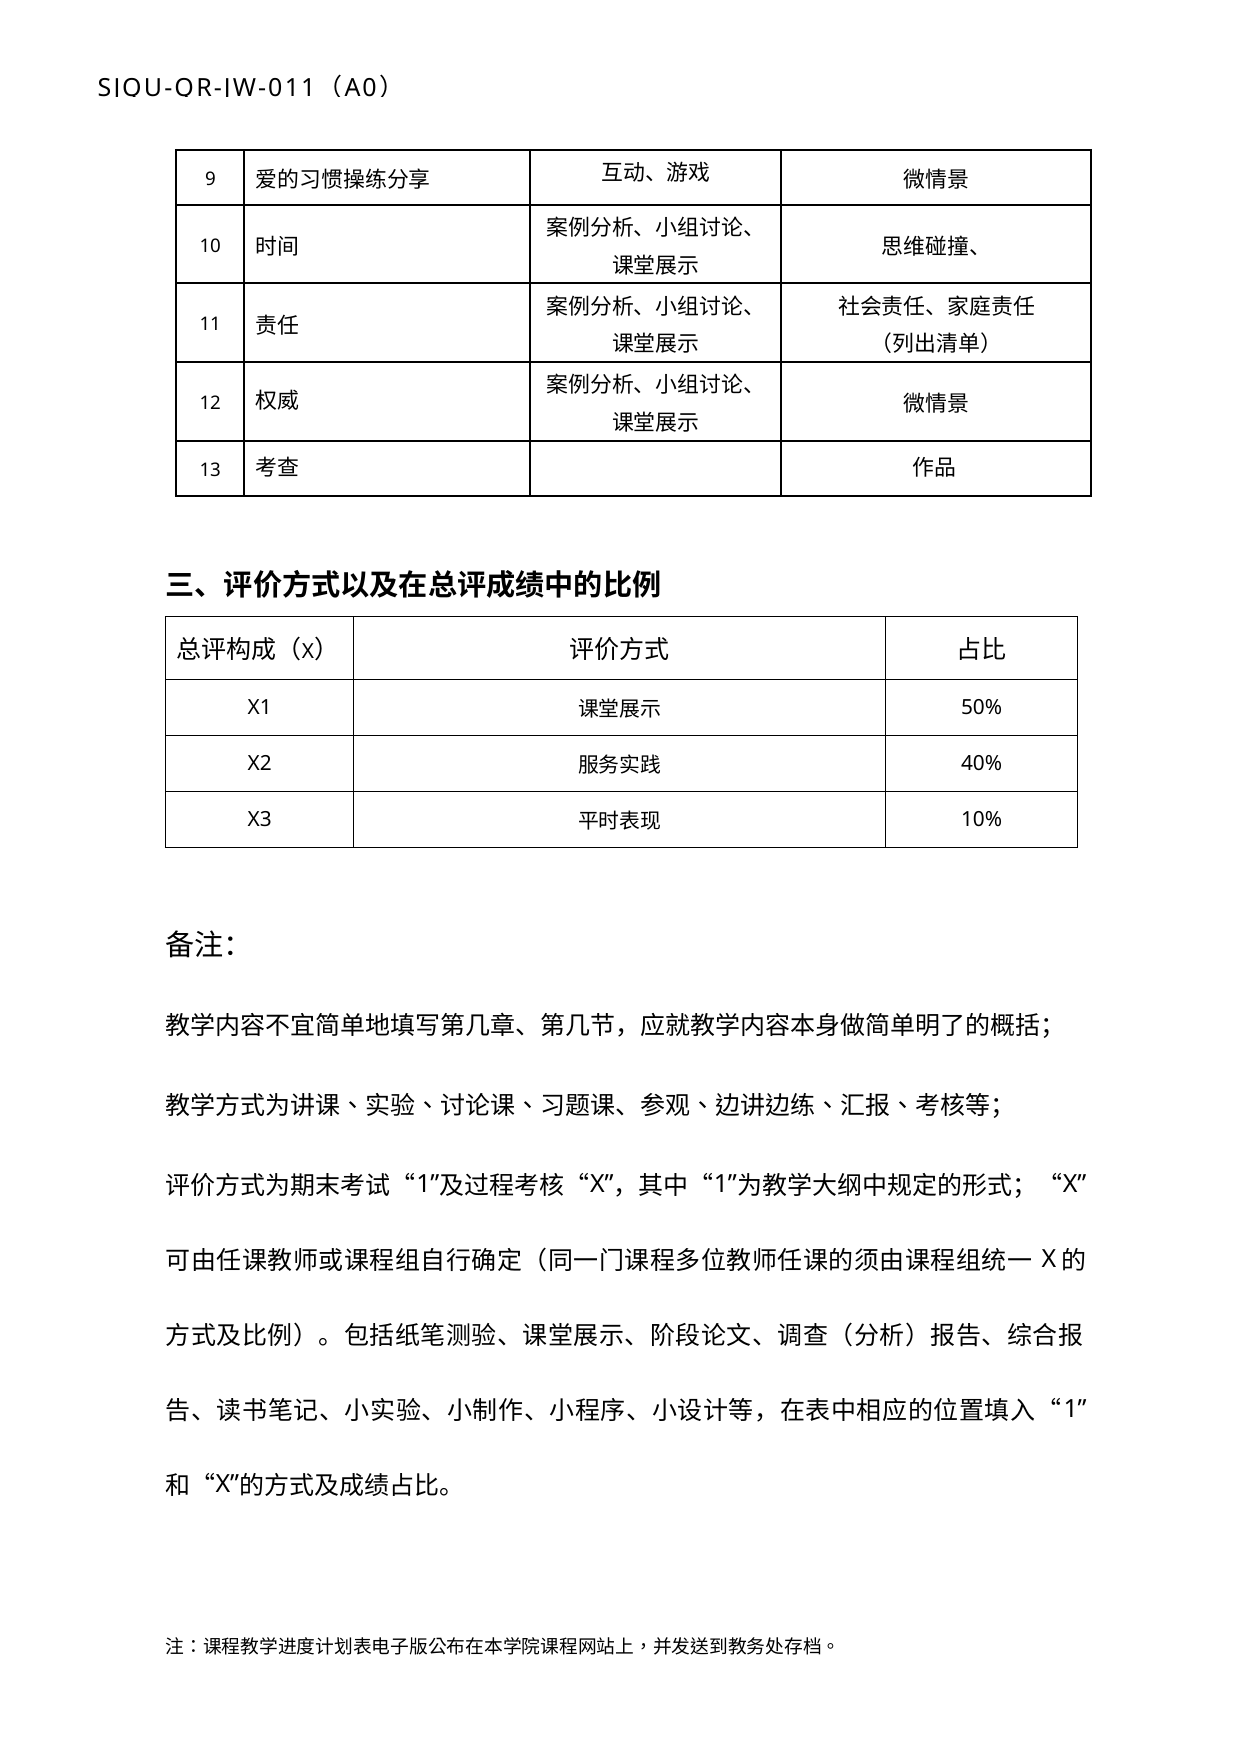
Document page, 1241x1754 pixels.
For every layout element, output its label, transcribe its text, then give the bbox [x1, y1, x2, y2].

table_cell 思维碰撞、 [782, 206, 1090, 282]
table_cell 40% [886, 736, 1077, 791]
table_cell X1 [166, 680, 353, 735]
table_cell 作品 [782, 442, 1090, 494]
table_cell 12 [177, 363, 243, 439]
table_cell 11 [177, 284, 243, 361]
table_cell 10 [177, 206, 243, 282]
text 评价方式为期末考试“1”及过程考核“X”，其中“1”为教学大纲中规定的形式；“X”可由任课教师或课程组自行确定（同一门课程多位教师任课的须由课程组统一X的方式及比例）。包括纸笔测验、课堂展示、阶段论文、调查（分析）报告、综合报告、读书笔记、小实验、小制作、小程序、小设计等，在表中相应的位置填入“1”和“X”的方式及成绩占比。 [165, 1131, 1087, 1506]
table_header 占比 [886, 617, 1077, 678]
table_cell 案例分析、小组讨论、课堂展示 [531, 284, 780, 361]
table_cell 50% [886, 680, 1077, 735]
table_cell 13 [177, 442, 243, 494]
text 教学内容不宜简单地填写第几章、第几节，应就教学内容本身做简单明了的概括； [165, 971, 1087, 1046]
table_header 总评构成（X） [166, 617, 353, 678]
table_cell 权威 [245, 363, 529, 439]
text 备注： [165, 891, 1087, 966]
table_cell 互动、游戏 [531, 151, 780, 204]
table_cell 社会责任、家庭责任 （列出清单） [782, 284, 1090, 361]
table_cell 案例分析、小组讨论、课堂展示 [531, 206, 780, 282]
table_cell 平时表现 [354, 792, 885, 847]
table_cell X2 [166, 736, 353, 791]
table_cell 微情景 [782, 151, 1090, 204]
table_cell 案例分析、小组讨论、课堂展示 [531, 363, 780, 439]
table_cell 责任 [245, 284, 529, 361]
table_header 评价方式 [354, 617, 885, 678]
text 教学方式为讲课、实验、讨论课、习题课、参观、边讲边练、汇报、考核等； [165, 1051, 1087, 1126]
table_cell [531, 442, 780, 494]
table_cell 微情景 [782, 363, 1090, 439]
table_cell 时间 [245, 206, 529, 282]
table_cell X3 [166, 792, 353, 847]
table_cell 考查 [245, 442, 529, 494]
table_cell 服务实践 [354, 736, 885, 791]
table_cell 课堂展示 [354, 680, 885, 735]
text 三、评价方式以及在总评成绩中的比例 [165, 561, 1087, 604]
table_cell 爱的习惯操练分享 [245, 151, 529, 204]
table_cell 10% [886, 792, 1077, 847]
table_cell 9 [177, 151, 243, 204]
